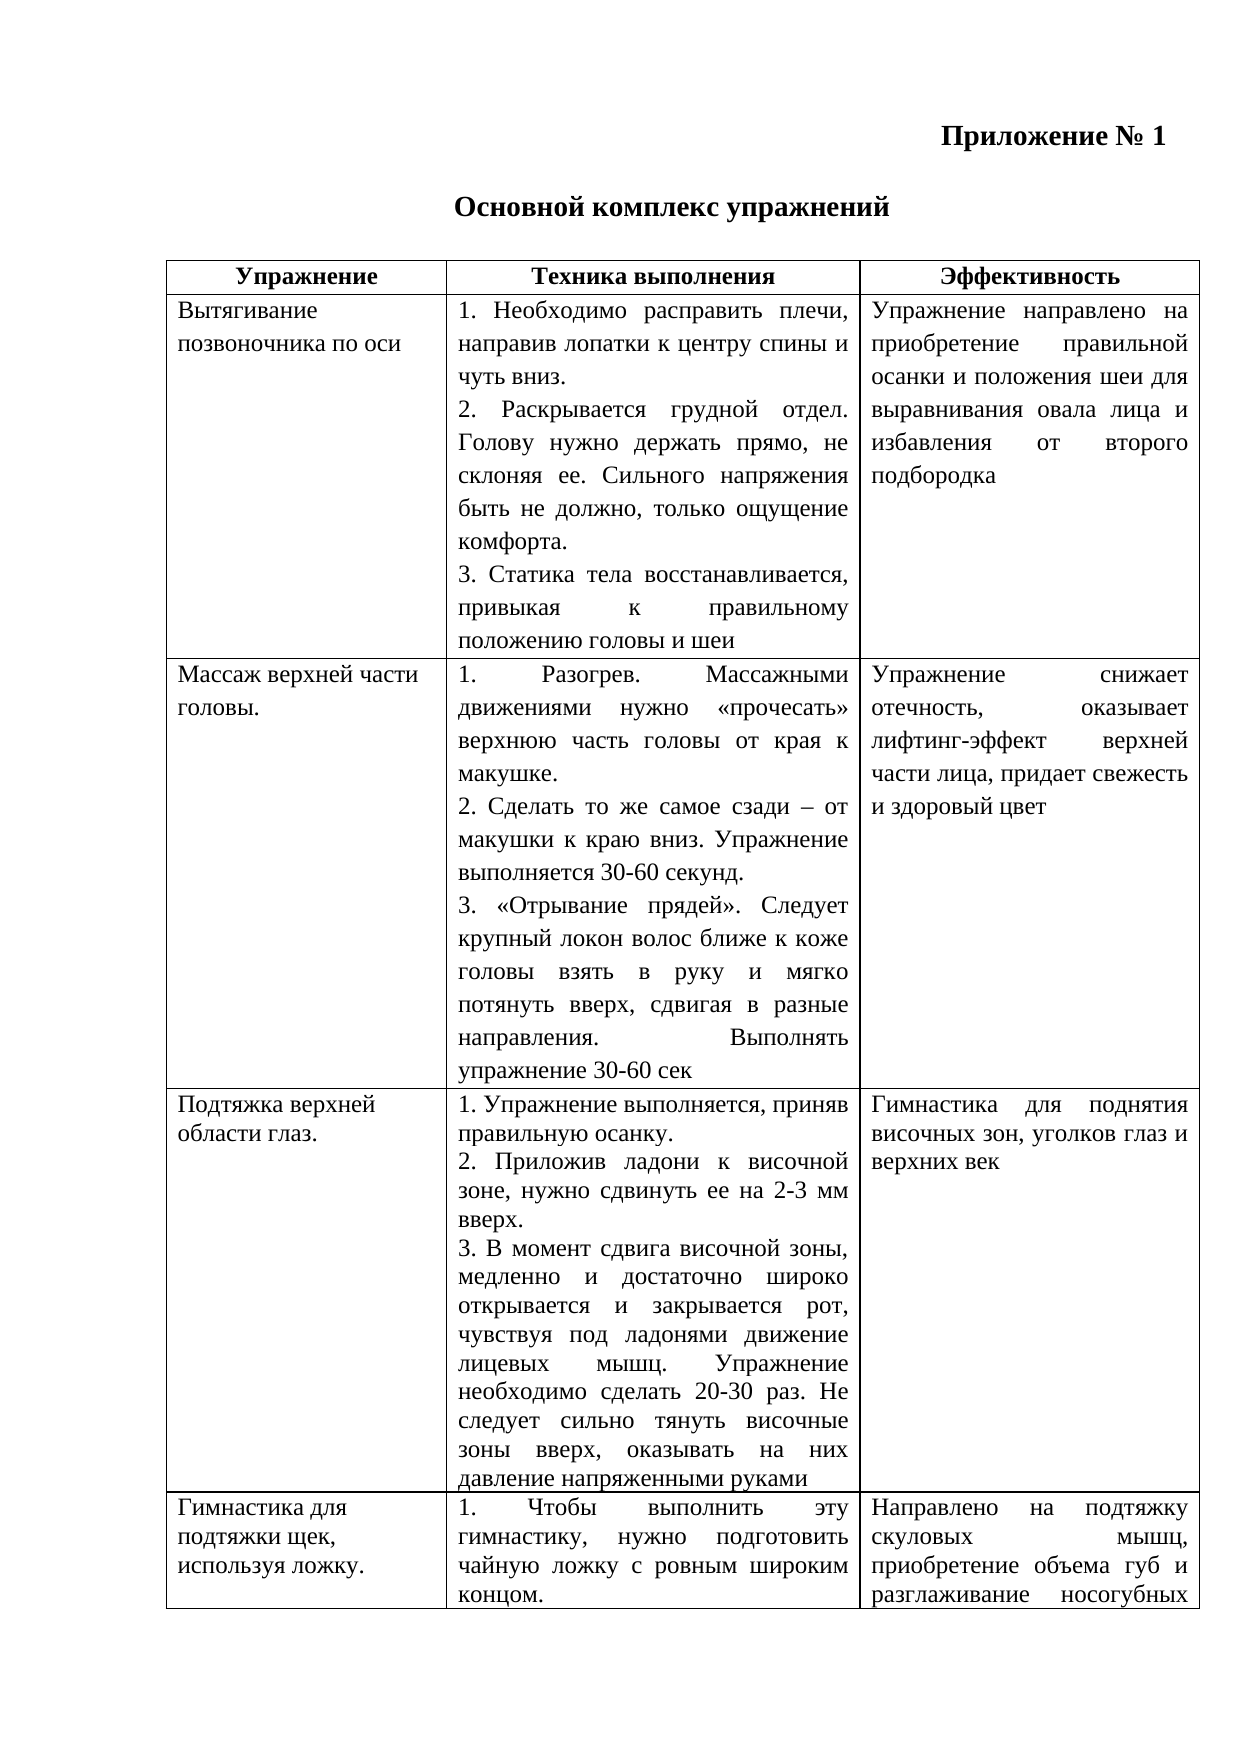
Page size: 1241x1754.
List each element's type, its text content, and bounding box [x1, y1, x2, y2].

table_cell Упражнение направлено на приобретение правильной осанки и положения шеи для выравнивания овала лица и избавления от второго подбородка [861, 295, 1199, 658]
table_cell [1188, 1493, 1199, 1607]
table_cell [167, 1493, 446, 1607]
table_header Эффективность [861, 261, 1199, 294]
table_cell Упражнение снижает отечность, оказывает лифтинг-эффект верхней части лица, придает свежесть и здоровый цвет [861, 659, 1199, 1088]
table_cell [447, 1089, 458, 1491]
table_cell 1. Разогрев. Массажными движениями нужно «прочесать» верхнюю часть головы от края к макушке. 2. Сделать то же самое сзади – от макушки к краю вниз. Упражнение выполняется 30-60 секунд. 3. «Отрывание прядей». Следует крупный локон волос ближе к коже головы взять в руку и мягко потянуть вверх, сдвигая в разные направления. Выполнять упражнение 30-60 сек [447, 659, 859, 1088]
table_cell Массаж верхней части головы. [167, 659, 446, 1088]
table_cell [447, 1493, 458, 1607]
table_cell Гимнастика для поднятия височных зон, уголков глаз и верхних век [861, 1089, 1199, 1491]
table_cell Подтяжка верхней области глаз. [167, 1089, 446, 1491]
table_header Упражнение [167, 261, 446, 294]
text Приложение № 1 [177, 118, 1167, 152]
text Основной комплекс упражнений [177, 189, 1167, 223]
table_cell 1. Необходимо расправить плечи, направив лопатки к центру спины и чуть вниз. 2. Раскрывается грудной отдел. Голову нужно держать прямо, не склоняя ее. Сильного напряжения быть не должно, только ощущение комфорта. 3. Статика тела восстанавливается, привыкая к правильному положению головы и шеи [447, 295, 859, 658]
table_cell 1. Упражнение выполняется, приняв правильную осанку. 2. Приложив ладони к височной зоне, нужно сдвинуть ее на 2-3 мм вверх. 3. В момент сдвига височной зоны, медленно и достаточно широко открывается и закрывается рот, чувствуя под ладонями движение лицевых мышц. Упражнение необходимо сделать 20-30 раз. Не следует сильно тянуть височные зоны вверх, оказывать на них давление напряженными руками [524, 1089, 859, 1491]
table_cell Вытягивание позвоночника по оси [167, 295, 446, 658]
table_header Техника выполнения [447, 261, 859, 294]
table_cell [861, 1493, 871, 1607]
